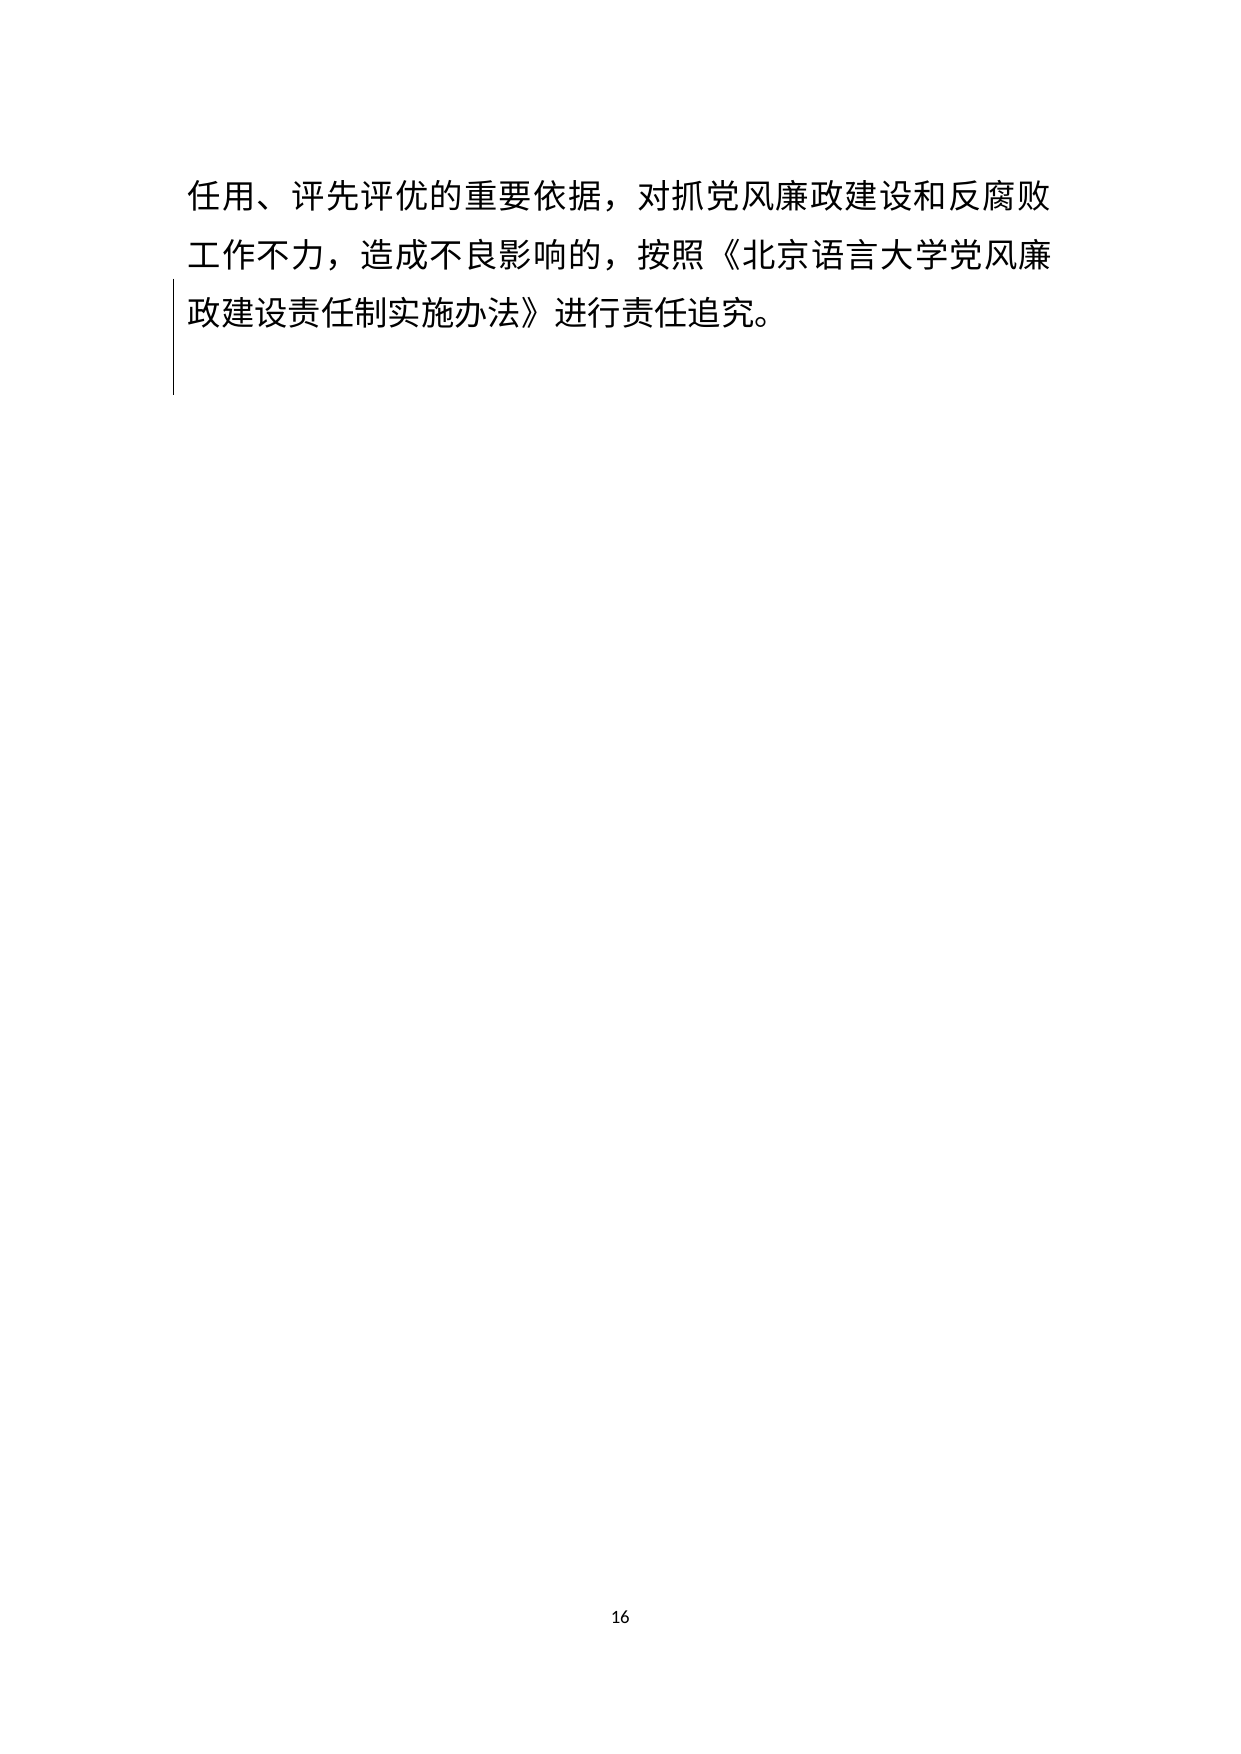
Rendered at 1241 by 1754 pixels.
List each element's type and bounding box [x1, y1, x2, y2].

text [187, 162, 1053, 337]
